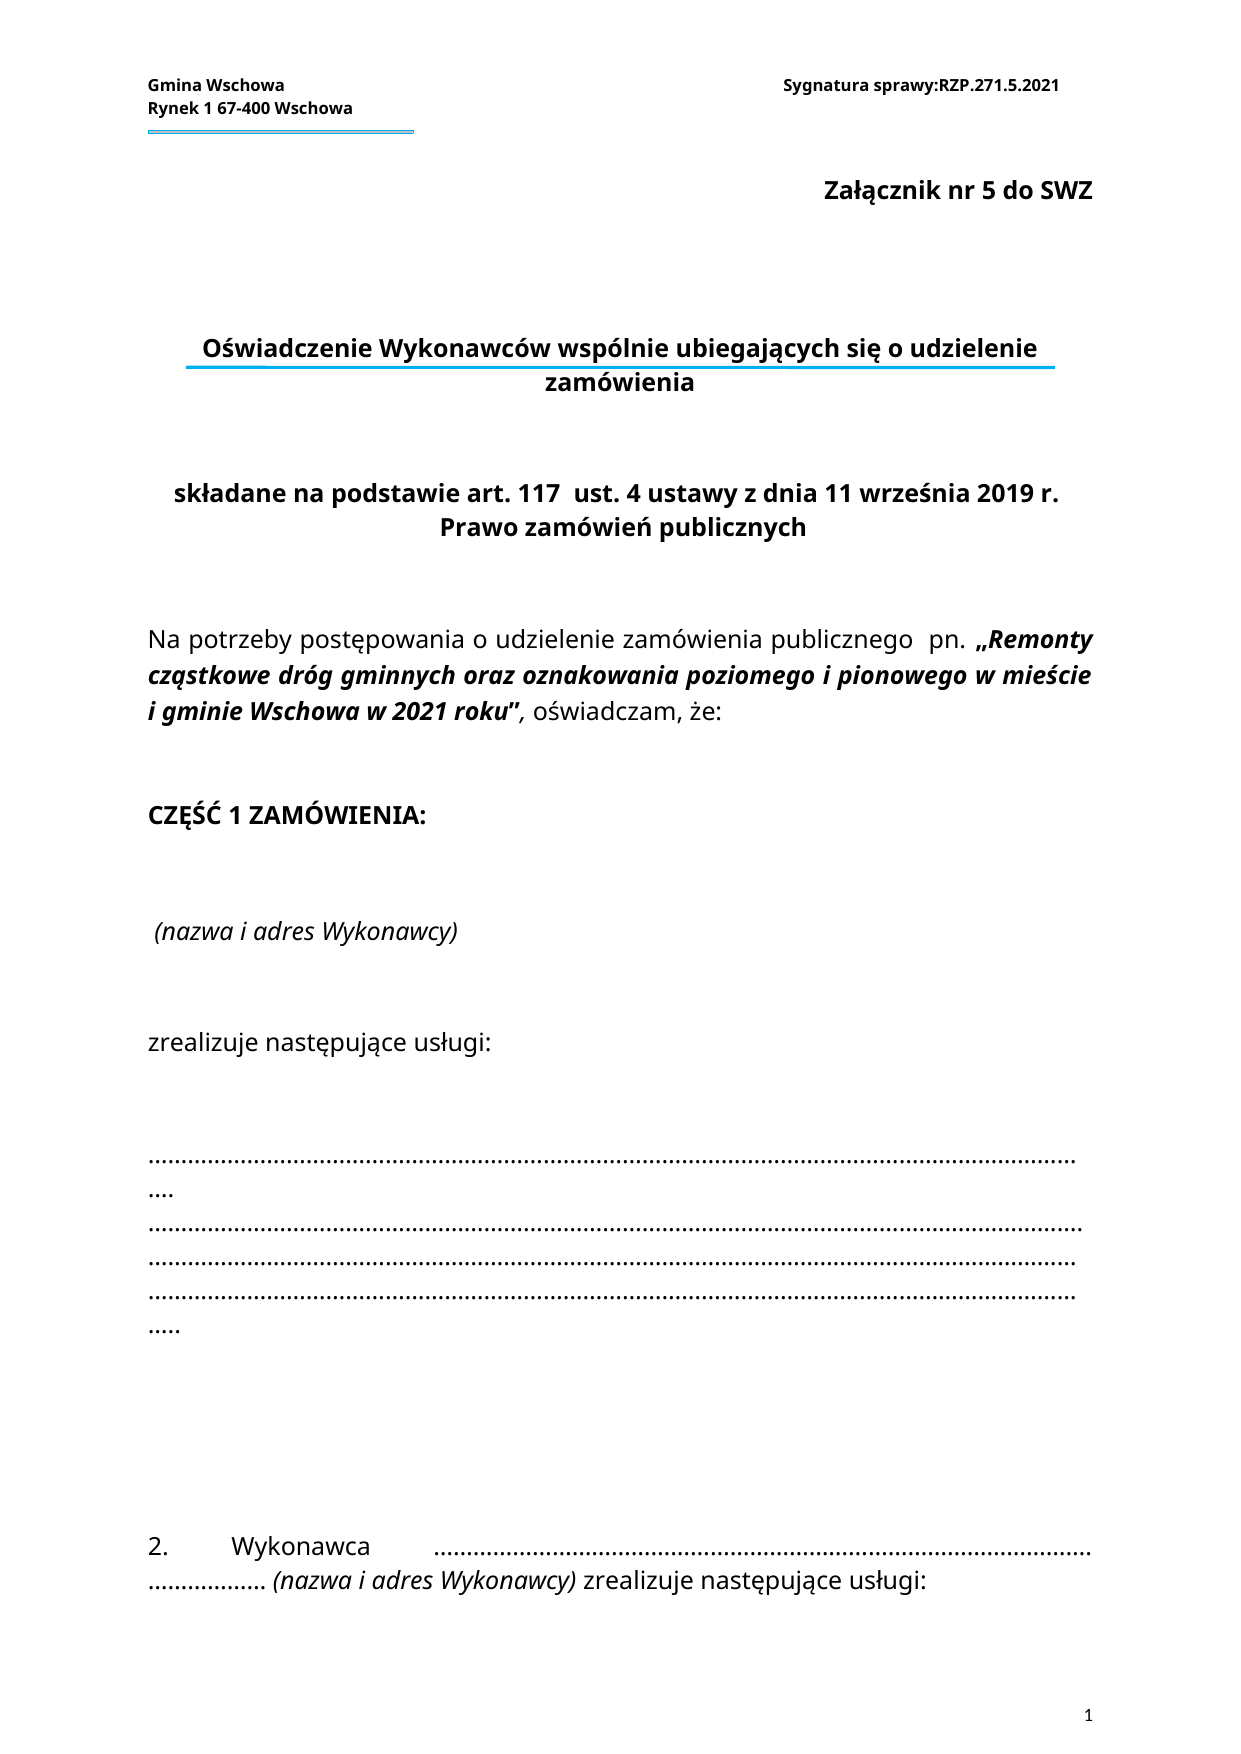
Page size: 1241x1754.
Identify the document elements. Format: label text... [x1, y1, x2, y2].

text CZĘŚĆ 1 ZAMÓWIENIA: [148, 798, 1093, 832]
text składane na podstawie art. 117 ust. 4 ustawy z dnia 11 września 2019 r. Prawo zamówień publicznych [83, 476, 1157, 608]
text zrealizuje następujące usługi: [83, 1025, 1157, 1124]
text Oświadczenie Wykonawców wspólnie ubiegających się o udzielenie zamówienia [83, 330, 1157, 463]
text Załącznik nr 5 do SWZ [148, 173, 1093, 207]
text Na potrzeby postępowania o udzielenie zamówienia publicznego pn. „Remonty cząstkowe dróg gminnych oraz oznakowania poziomego i pionowego w mieście i gminie Wschowa w 2021 roku”, oświadczam, że: [147, 622, 1093, 727]
text ……………………………………………………………………………………………………………………………….…………………………………………………………………………………………………………………………….…………………………………………………………………………………………………………………………………………………………………………………………………………………………………………………………….. [83, 1136, 1157, 1405]
text 2. Wykonawca ……………………………………………………………………………………….……………… (nazwa i adres Wykonawcy) zrealizuje następujące usługi: [83, 1529, 1157, 1662]
text (nazwa i adres Wykonawcy) [83, 851, 1157, 1013]
